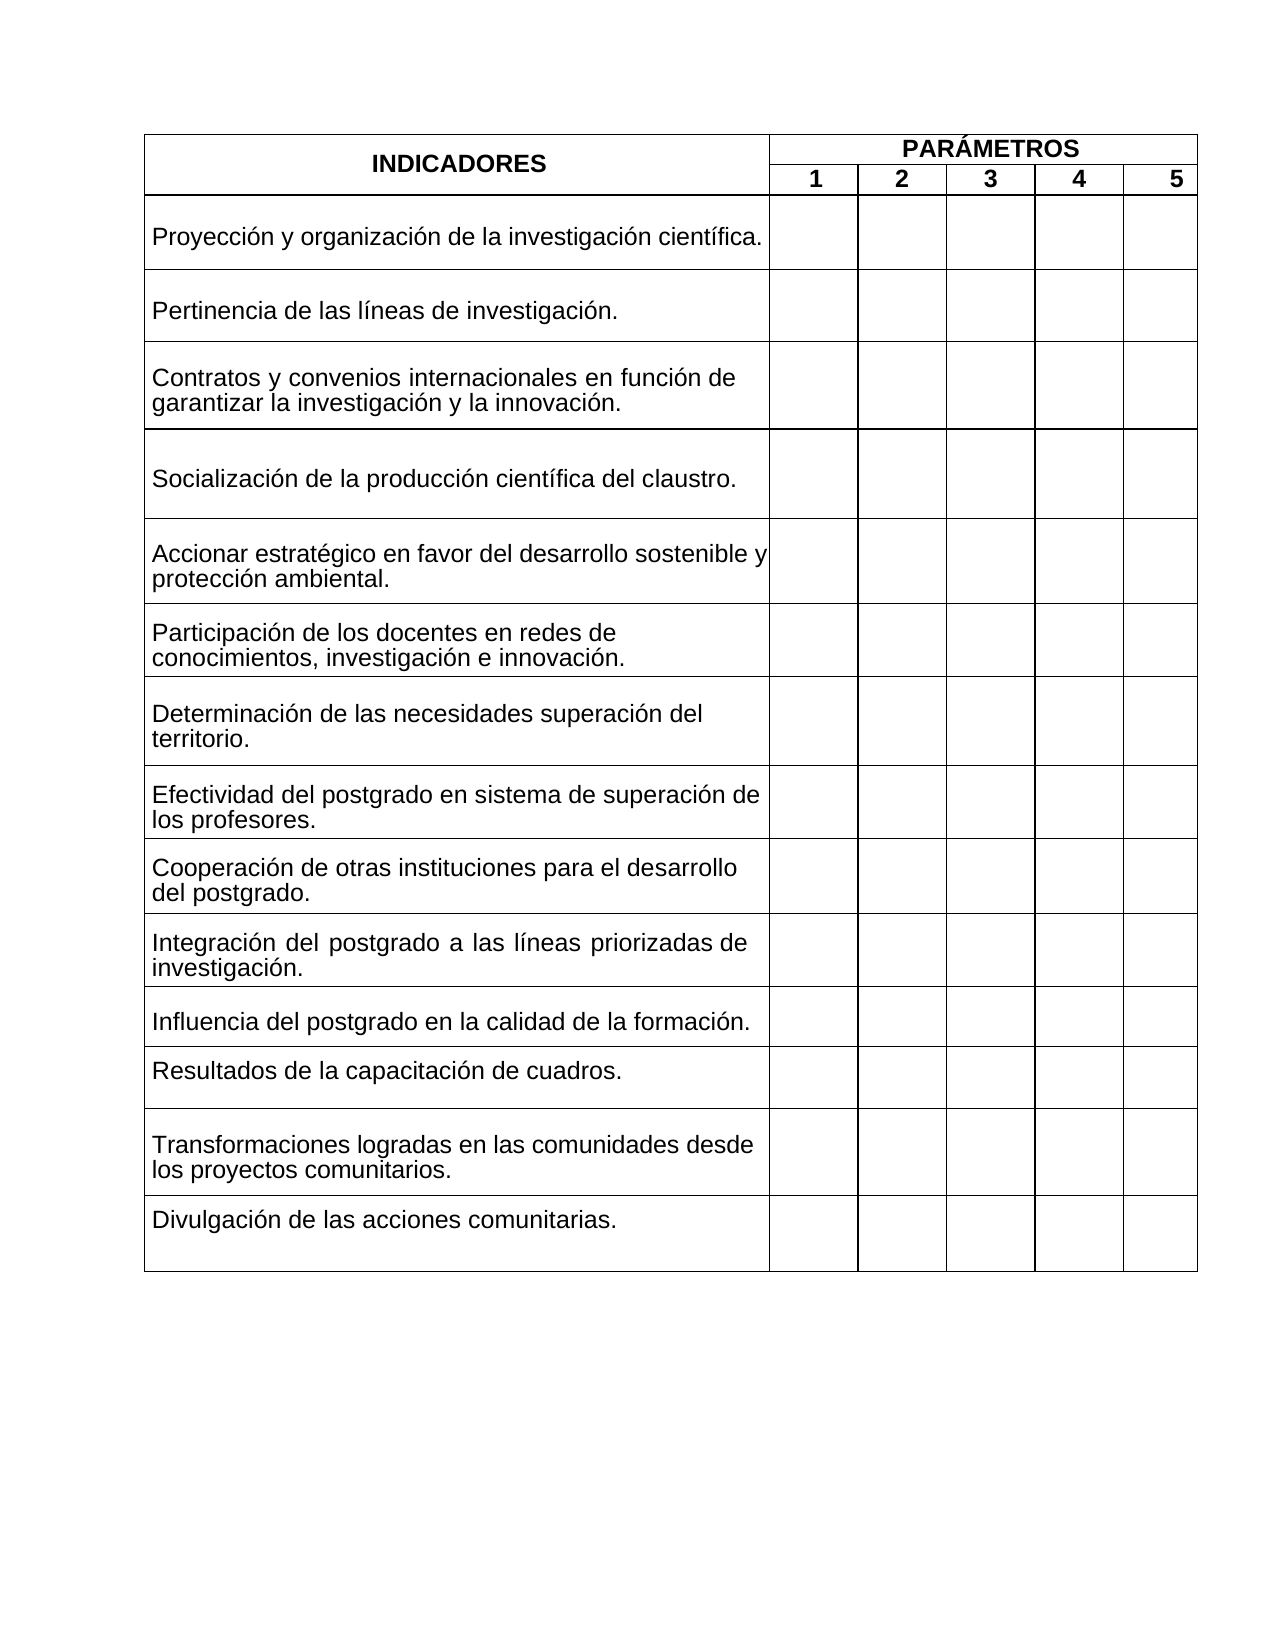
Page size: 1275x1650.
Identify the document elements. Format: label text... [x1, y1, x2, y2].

table_cell Transformaciones logradas en las comunidades desde los proyectos comunitarios. [145, 1109, 769, 1195]
table_cell [947, 839, 1034, 912]
table_cell 1 [770, 165, 857, 194]
table_cell [947, 677, 1034, 765]
table_cell [859, 196, 946, 268]
table_cell [770, 196, 857, 268]
table_cell [1124, 196, 1197, 268]
table_cell [947, 1047, 1034, 1107]
table_cell [859, 430, 946, 518]
table_cell [770, 270, 857, 341]
table_cell [947, 1109, 1034, 1195]
table_cell [1036, 270, 1123, 341]
table_cell 4 [1036, 165, 1123, 194]
table_cell [1124, 914, 1197, 986]
table_cell Socialización de la producción científica del claustro. [145, 430, 769, 518]
table_cell [859, 987, 946, 1046]
table_cell 2 [859, 165, 946, 194]
table_cell 5 [1124, 165, 1197, 194]
table_cell Contratos y convenios internacionales en función de garantizar la investigación y la innovación. [145, 342, 769, 428]
table_cell [1124, 430, 1197, 518]
table_cell Cooperación de otras instituciones para el desarrollo del postgrado. [145, 839, 769, 912]
table_cell Influencia del postgrado en la calidad de la formación. [145, 987, 769, 1046]
table_cell [1124, 677, 1197, 765]
table_cell [1124, 342, 1197, 428]
table_header PARÁMETROS [770, 135, 1197, 164]
table_cell [859, 1109, 946, 1195]
table_cell [770, 766, 857, 837]
table_cell [859, 1196, 946, 1271]
table_cell [947, 1196, 1034, 1271]
table_header INDICADORES [145, 135, 769, 194]
table_cell [859, 342, 946, 428]
table_cell [1124, 519, 1197, 603]
table_cell [1036, 987, 1123, 1046]
table_cell [770, 519, 857, 603]
table_cell [859, 766, 946, 837]
table_cell [947, 342, 1034, 428]
table_cell [1036, 430, 1123, 518]
table_cell [770, 342, 857, 428]
table_cell [1124, 604, 1197, 676]
table_cell [770, 914, 857, 986]
table_cell [1036, 766, 1123, 837]
table_cell [859, 270, 946, 341]
table_cell [1036, 519, 1123, 603]
table_cell [770, 430, 857, 518]
table_cell [1124, 270, 1197, 341]
table_cell [859, 1047, 946, 1107]
table_cell 3 [947, 165, 1034, 194]
table_cell [770, 839, 857, 912]
table_cell [859, 914, 946, 986]
table_cell Resultados de la capacitación de cuadros. [145, 1047, 769, 1107]
table_cell [1124, 1109, 1197, 1195]
table_cell Participación de los docentes en redes de conocimientos, investigación e innovación. [145, 604, 769, 676]
table_cell [1036, 1196, 1123, 1271]
table_cell [1124, 987, 1197, 1046]
table_cell [947, 766, 1034, 837]
table_cell [859, 519, 946, 603]
table_cell [770, 987, 857, 1046]
table_cell [947, 604, 1034, 676]
table_cell [1036, 196, 1123, 268]
table_cell [770, 1109, 857, 1195]
table_cell [947, 519, 1034, 603]
table_cell Divulgación de las acciones comunitarias. [145, 1196, 769, 1271]
table_cell Integración del postgrado a las líneas priorizadas de investigación. [145, 914, 769, 986]
table_cell [1124, 766, 1197, 837]
table_cell [1036, 1109, 1123, 1195]
table_cell [1036, 839, 1123, 912]
table_cell [1036, 914, 1123, 986]
table_cell Pertinencia de las líneas de investigación. [145, 270, 769, 341]
table_cell [859, 839, 946, 912]
table_cell [1124, 839, 1197, 912]
table_cell [770, 1047, 857, 1107]
table_cell [859, 604, 946, 676]
table_cell Determinación de las necesidades superación del territorio. [145, 677, 769, 765]
table_cell [947, 914, 1034, 986]
table_cell [1036, 1047, 1123, 1107]
table_cell [947, 270, 1034, 341]
table_cell [859, 677, 946, 765]
table_cell [1036, 677, 1123, 765]
table_cell Accionar estratégico en favor del desarrollo sostenible y protección ambiental. [145, 519, 769, 603]
table_cell [770, 677, 857, 765]
table_cell [1124, 1047, 1197, 1107]
table_cell Efectividad del postgrado en sistema de superación de los profesores. [145, 766, 769, 837]
table_cell [947, 196, 1034, 268]
table_cell [770, 1196, 857, 1271]
table_cell [1124, 1196, 1197, 1271]
table_cell [770, 604, 857, 676]
table_cell [947, 430, 1034, 518]
table_cell [1036, 342, 1123, 428]
table_cell [947, 987, 1034, 1046]
table_cell Proyección y organización de la investigación científica. [145, 196, 769, 268]
table_cell [1036, 604, 1123, 676]
